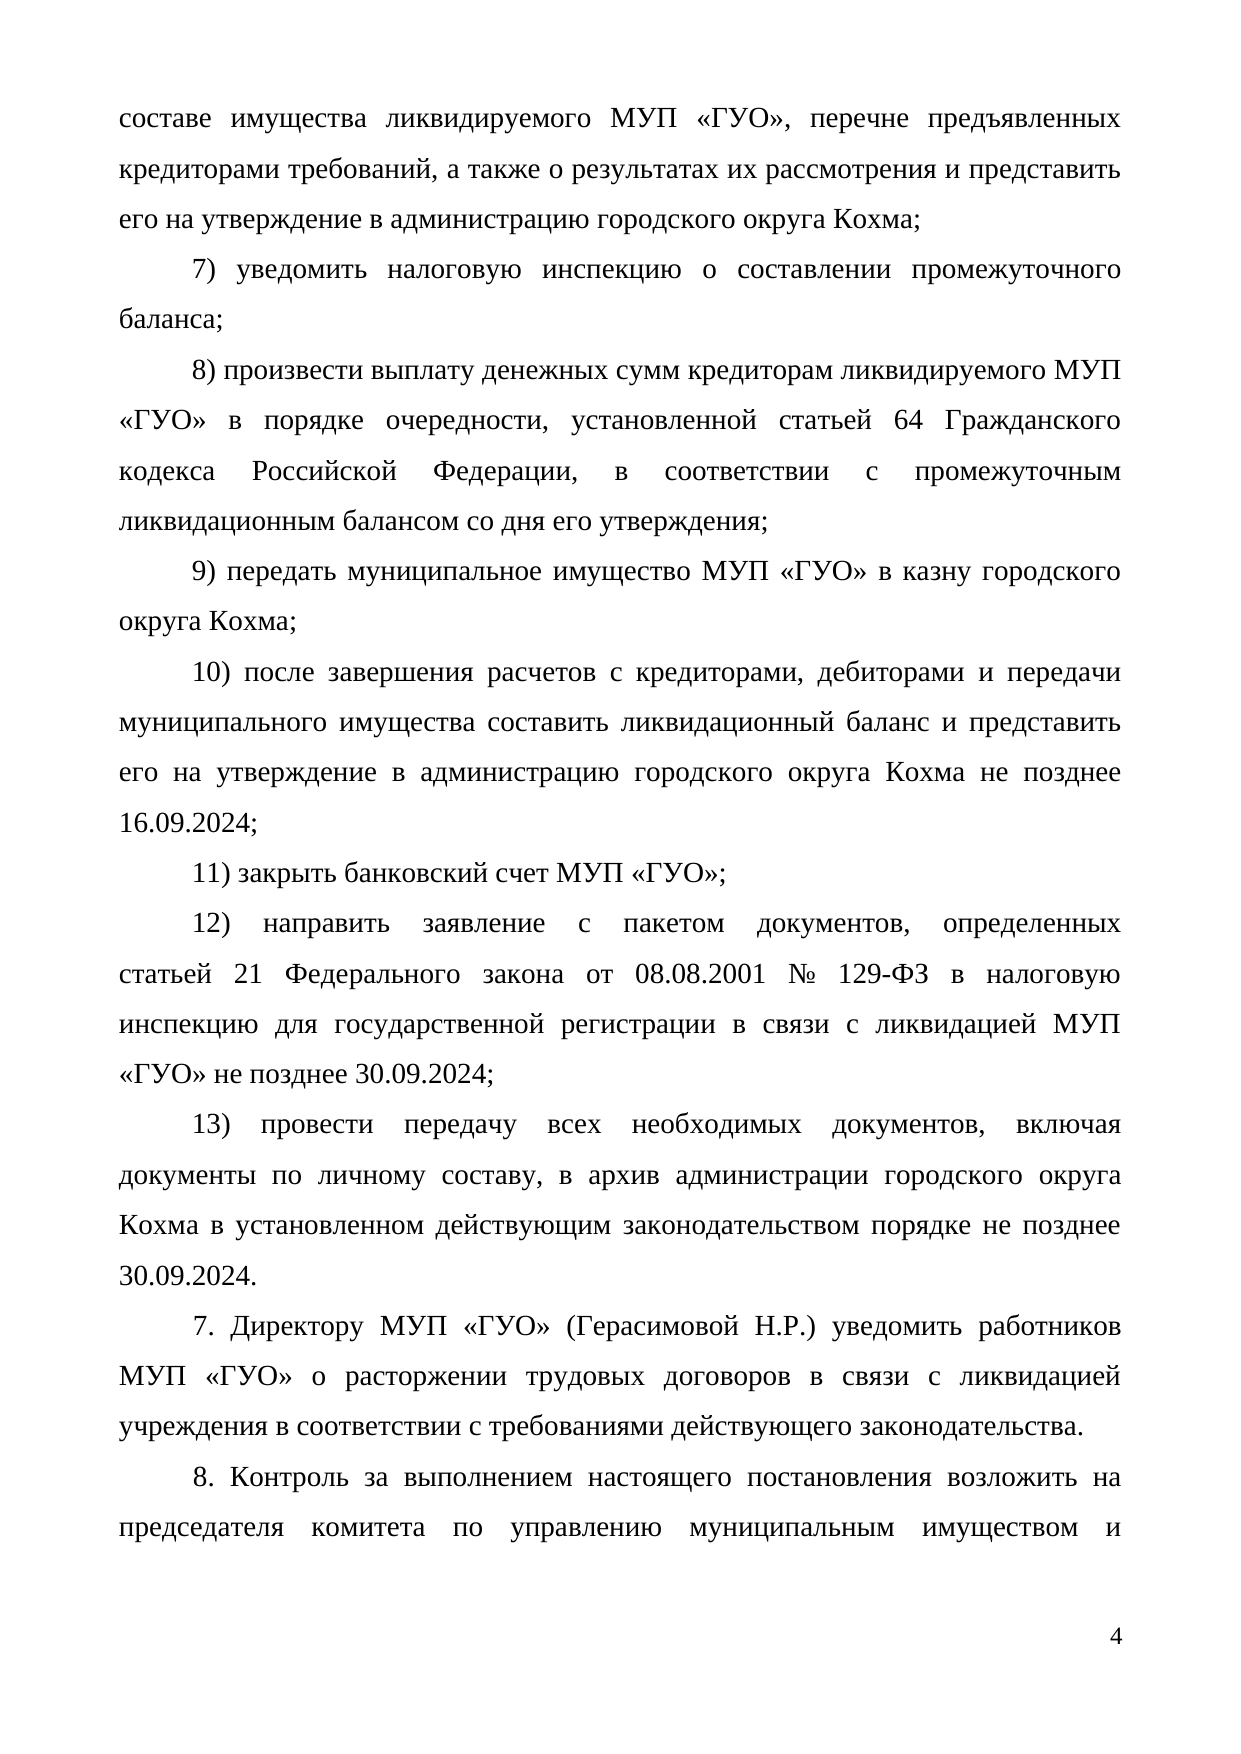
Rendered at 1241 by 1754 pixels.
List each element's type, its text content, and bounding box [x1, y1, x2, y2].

text 12) направить заявление с пакетом документов, определенных статьей 21 Федерального закона от 08.08.2001 № 129-ФЗ в налоговую инспекцию для государственной регистрации в связи с ликвидацией МУП «ГУО» не позднее 30.09.2024; [119, 905, 1122, 1090]
text 13) провести передачу всех необходимых документов, включая документы по личному составу, в архив администрации городского округа Кохма в установленном действующим законодательством порядке не позднее 30.09.2024. [119, 1107, 1122, 1291]
text 7. Директору МУП «ГУО» (Герасимовой Н.Р.) уведомить работников МУП «ГУО» о расторжении трудовых договоров в связи с ликвидацией учреждения в соответствии с требованиями действующего законодательства. [119, 1308, 1122, 1442]
text 11) закрыть банковский счет МУП «ГУО»; [119, 855, 1122, 889]
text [119, 1459, 1122, 1543]
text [119, 100, 1122, 234]
text 7) уведомить налоговую инспекцию о составлении промежуточного баланса; [119, 251, 1122, 335]
text 10) после завершения расчетов с кредиторами, дебиторами и передачи муниципального имущества составить ликвидационный баланс и представить его на утверждение в администрацию городского округа Кохма не позднее 16.09.2024; [119, 654, 1122, 838]
text 8) произвести выплату денежных сумм кредиторам ликвидируемого МУП «ГУО» в порядке очередности, установленной статьей 64 Гражданского кодекса Российской Федерации, в соответствии с промежуточным ликвидационным балансом со дня его утверждения; [119, 352, 1122, 536]
text 9) передать муниципальное имущество МУП «ГУО» в казну городского округа Кохма; [119, 553, 1122, 637]
